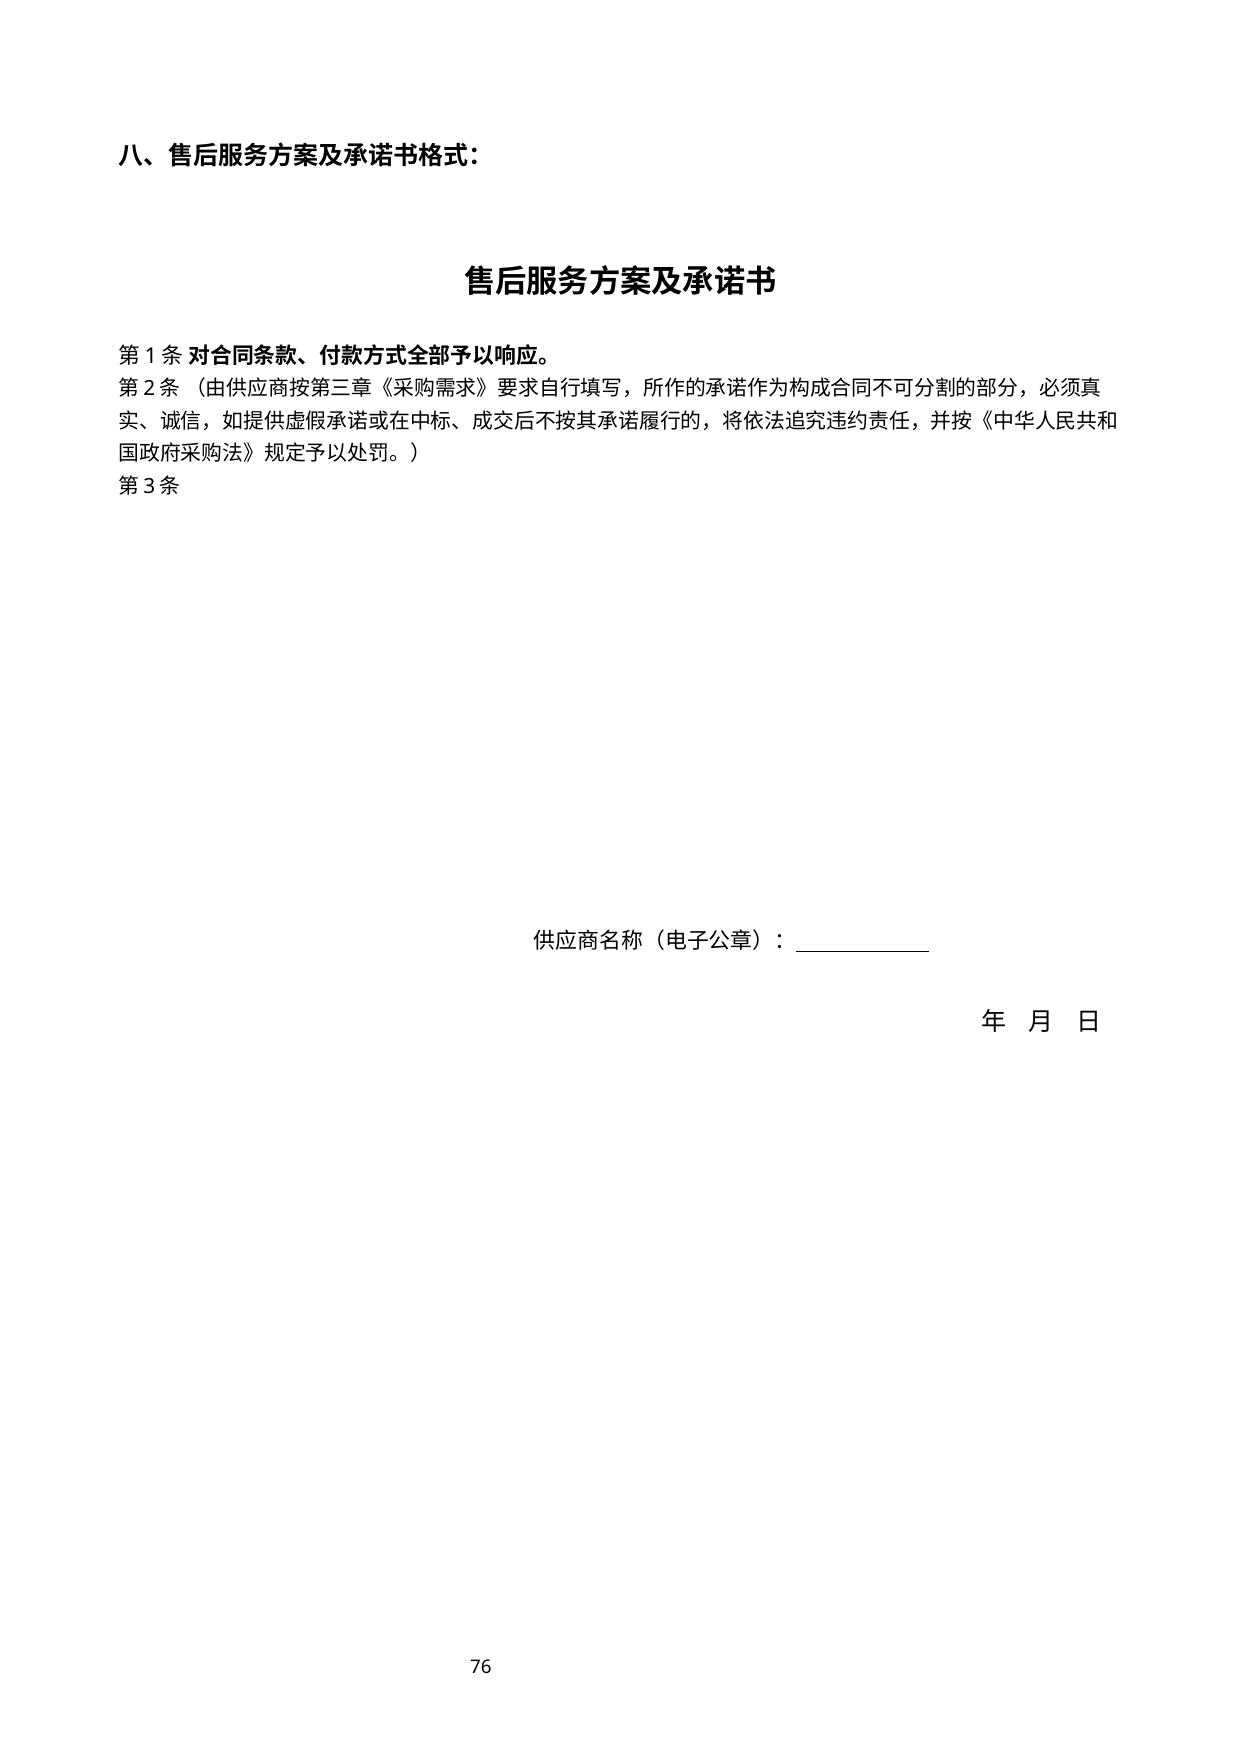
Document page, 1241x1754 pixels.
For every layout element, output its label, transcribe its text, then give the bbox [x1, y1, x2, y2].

text 第3条 [118, 468, 1122, 501]
text 年 月 日 [118, 987, 1101, 1052]
text 售后服务方案及承诺书 [118, 263, 1122, 300]
text 第2条 （由供应商按第三章《采购需求》要求自行填写，所作的承诺作为构成合同不可分割的部分，必须真实、诚信，如提供虚假承诺或在中标、成交后不按其承诺履行的，将依法追究违约责任，并按《中华人民共和国政府采购法》规定予以处罚。） [118, 371, 1122, 468]
text 供应商名称（电子公章）： [118, 923, 1122, 956]
text 八、售后服务方案及承诺书格式： [118, 135, 1122, 172]
text 第1条 对合同条款、付款方式全部予以响应。 [118, 338, 1122, 371]
